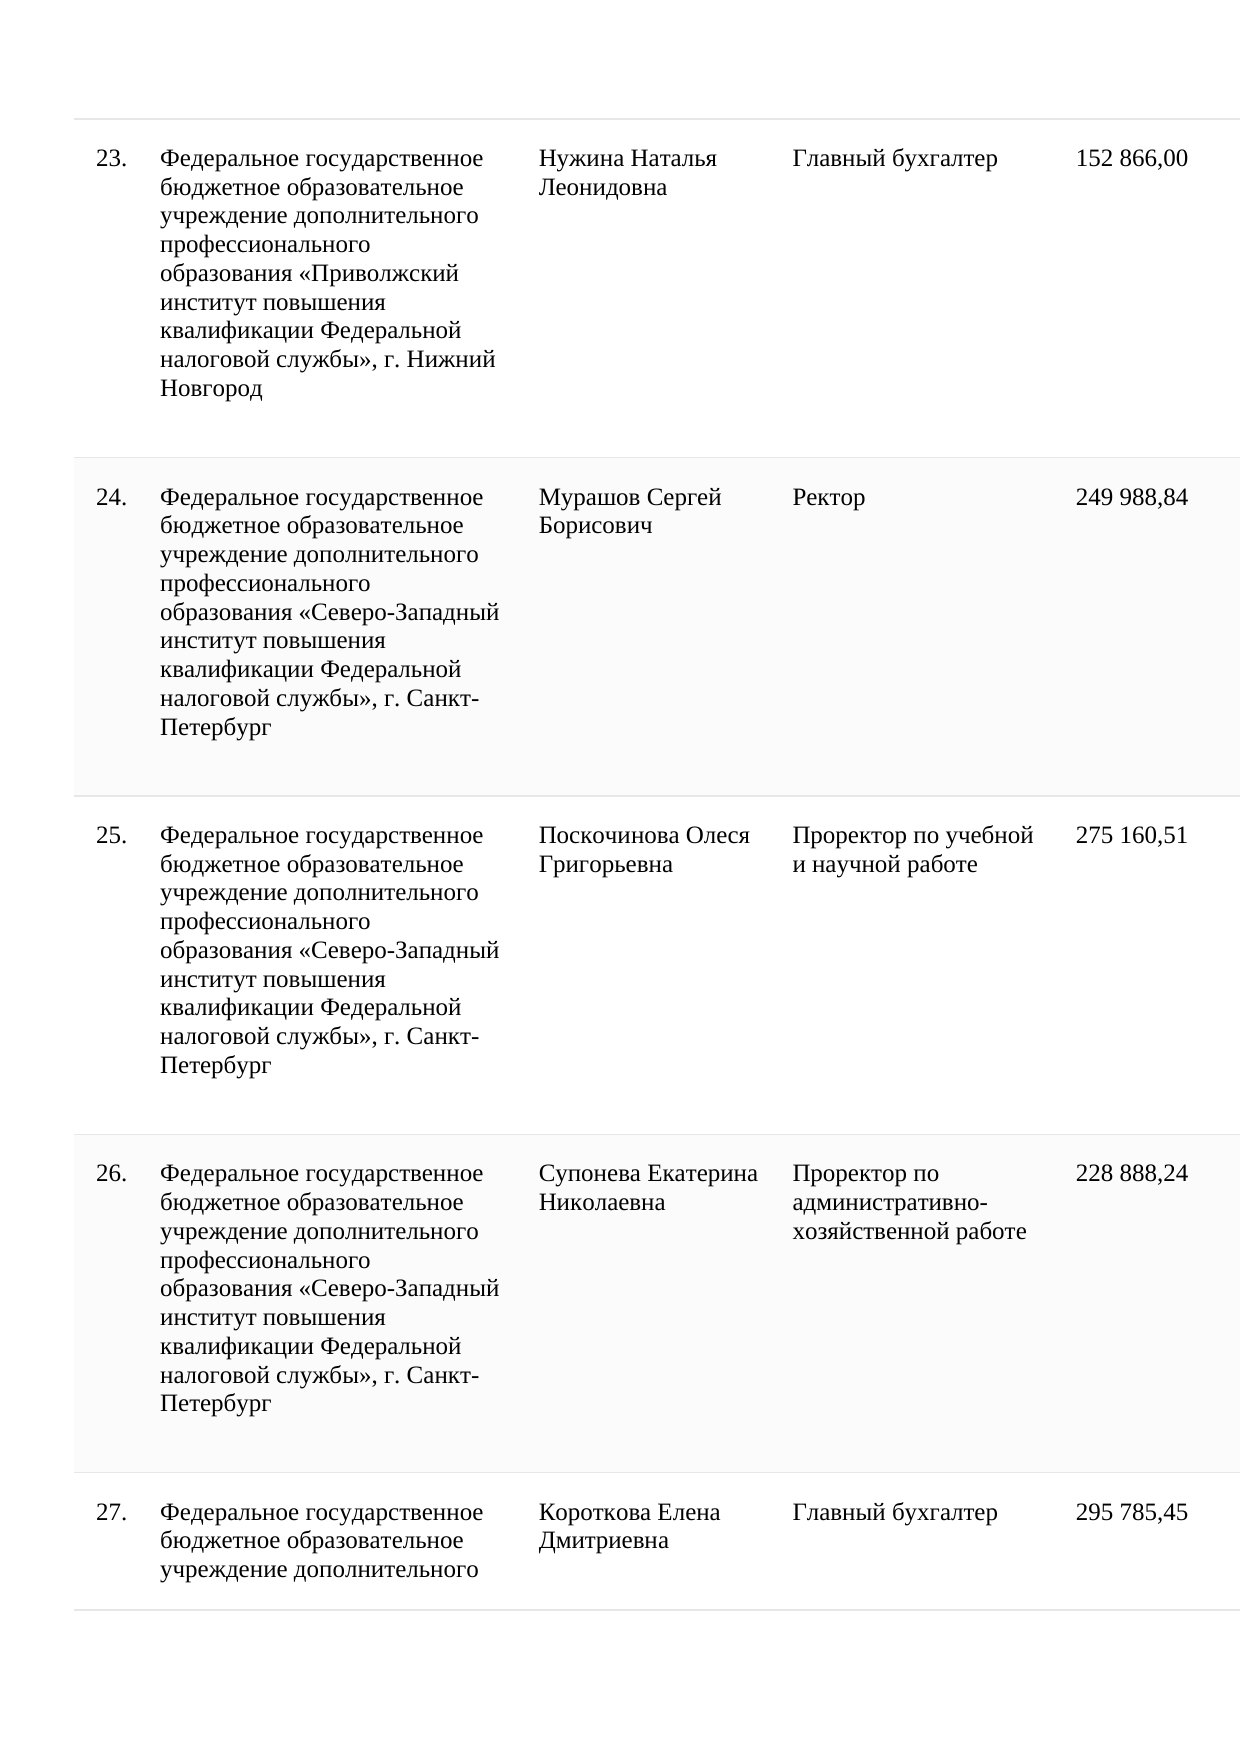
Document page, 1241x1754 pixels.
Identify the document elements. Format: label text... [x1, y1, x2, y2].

table_cell Проректор по административно-хозяйственной работе [777, 1135, 1060, 1472]
table_cell 295 785,45 [1060, 1473, 1240, 1609]
table_cell 275 160,51 [1060, 797, 1240, 1133]
table_cell 228 888,24 [1060, 1135, 1240, 1472]
table_cell Мурашов Сергей Борисович [523, 458, 777, 795]
table_cell Супонева Екатерина Николаевна [523, 1135, 777, 1472]
table_cell 152 866,00 [1060, 120, 1240, 457]
table_cell 25. [74, 797, 144, 1133]
table_cell 27. [74, 1473, 144, 1609]
table_cell Главный бухгалтер [777, 1473, 1060, 1609]
table_cell 26. [74, 1135, 144, 1472]
table_cell Поскочинова Олеся Григорьевна [523, 797, 777, 1133]
table_cell 249 988,84 [1060, 458, 1240, 795]
table_cell Главный бухгалтер [777, 120, 1060, 457]
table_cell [144, 1473, 523, 1609]
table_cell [523, 1473, 777, 1609]
table_cell Нужина Наталья Леонидовна [523, 120, 777, 457]
table_cell Проректор по учебной и научной работе [777, 797, 1060, 1133]
table_cell Ректор [777, 458, 1060, 795]
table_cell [144, 120, 523, 457]
table_cell 24. [74, 458, 144, 795]
table_cell 23. [74, 120, 144, 457]
